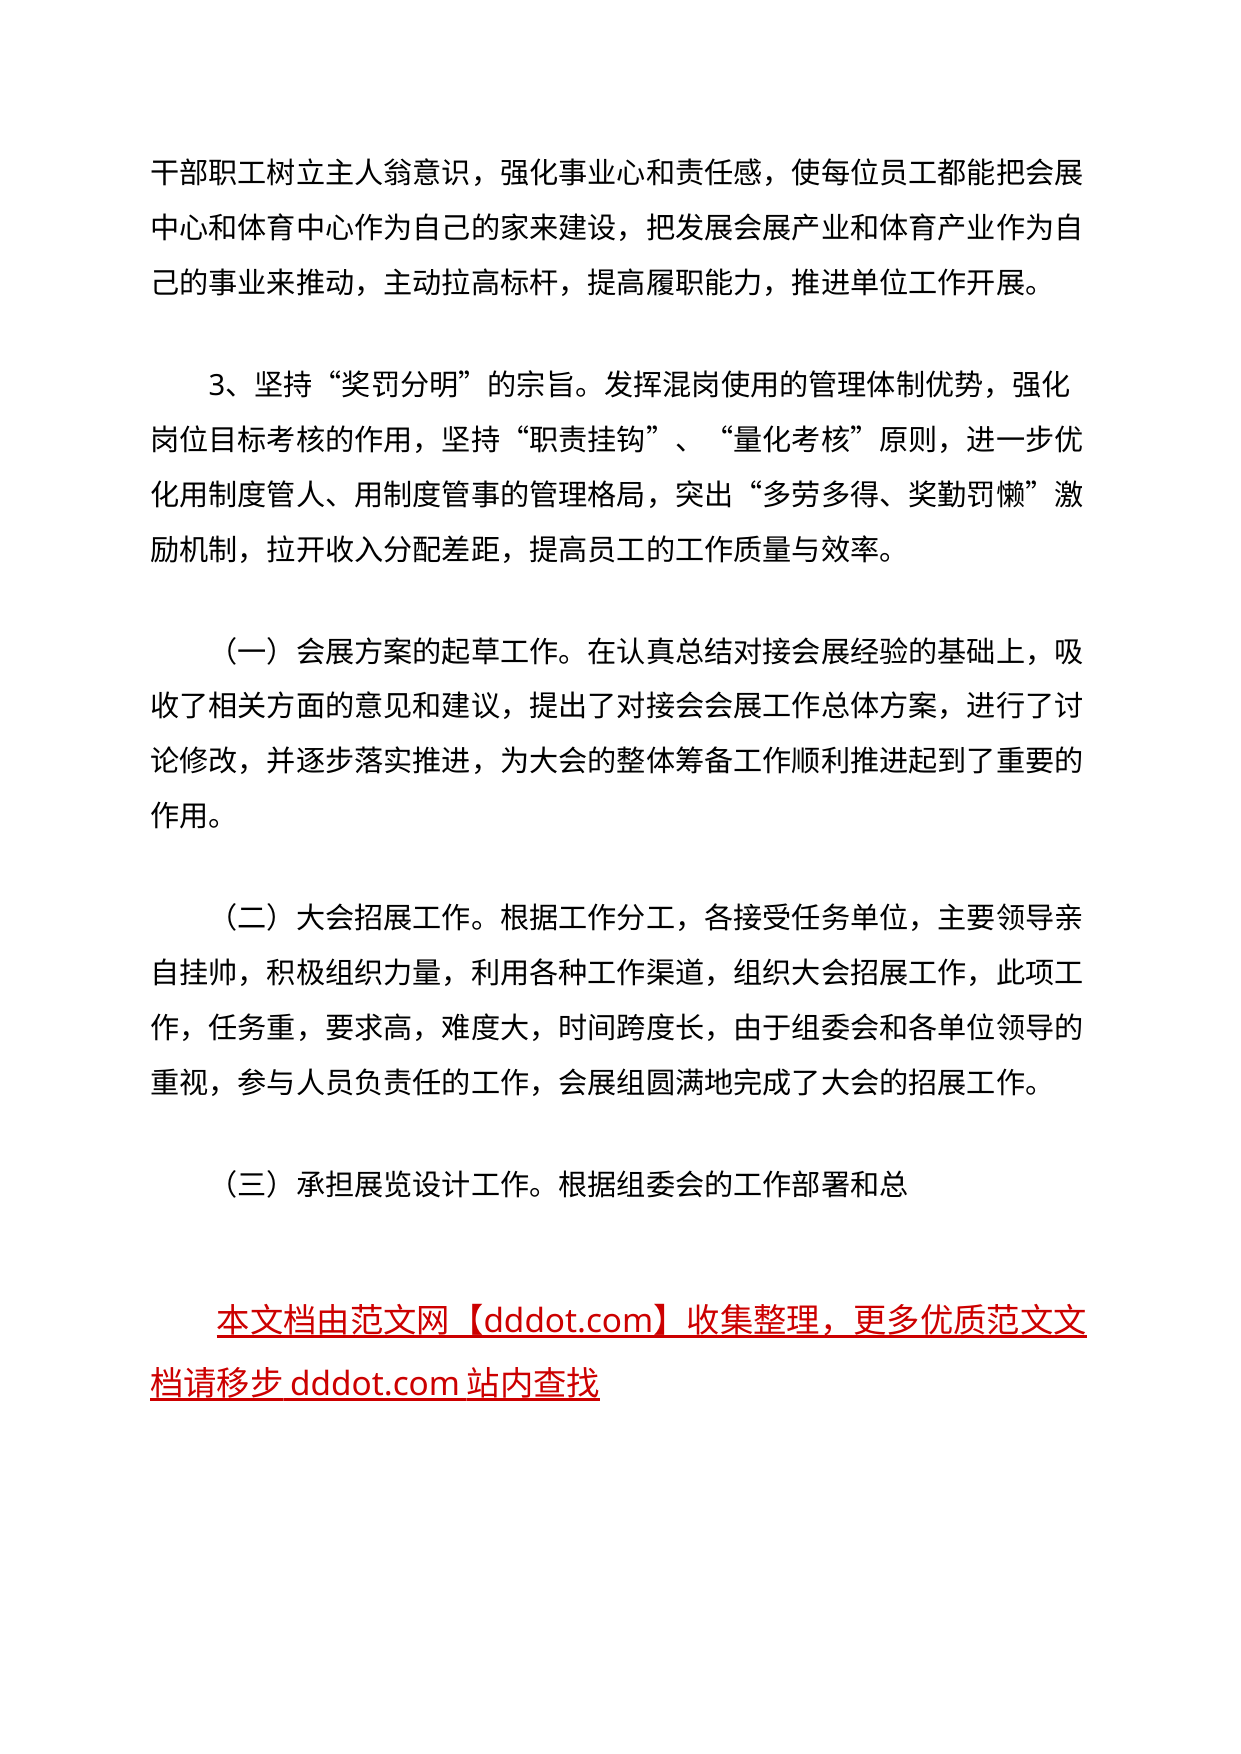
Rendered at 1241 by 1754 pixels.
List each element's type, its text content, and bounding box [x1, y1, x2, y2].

text （三）承担展览设计工作。根据组委会的工作部署和总 [150, 1161, 1090, 1203]
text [150, 150, 1090, 302]
text 3、坚持“奖罚分明”的宗旨。发挥混岗使用的管理体制优势，强化岗位目标考核的作用，坚持“职责挂钩”、“量化考核”原则，进一步优化用制度管人、用制度管事的管理格局，突出“多劳多得、奖勤罚懒”激励机制，拉开收入分配差距，提高员工的工作质量与效率。 [150, 362, 1090, 569]
text 本文档由范文网【dddot.com】收集整理，更多优质范文文档请移步dddot.com站内查找 [150, 1294, 1090, 1405]
text （二）大会招展工作。根据工作分工，各接受任务单位，主要领导亲自挂帅，积极组织力量，利用各种工作渠道，组织大会招展工作，此项工作，任务重，要求高，难度大，时间跨度长，由于组委会和各单位领导的重视，参与人员负责任的工作，会展组圆满地完成了大会的招展工作。 [150, 894, 1090, 1102]
text （一）会展方案的起草工作。在认真总结对接会展经验的基础上，吸收了相关方面的意见和建议，提出了对接会会展工作总体方案，进行了讨论修改，并逐步落实推进，为大会的整体筹备工作顺利推进起到了重要的作用。 [150, 628, 1090, 835]
